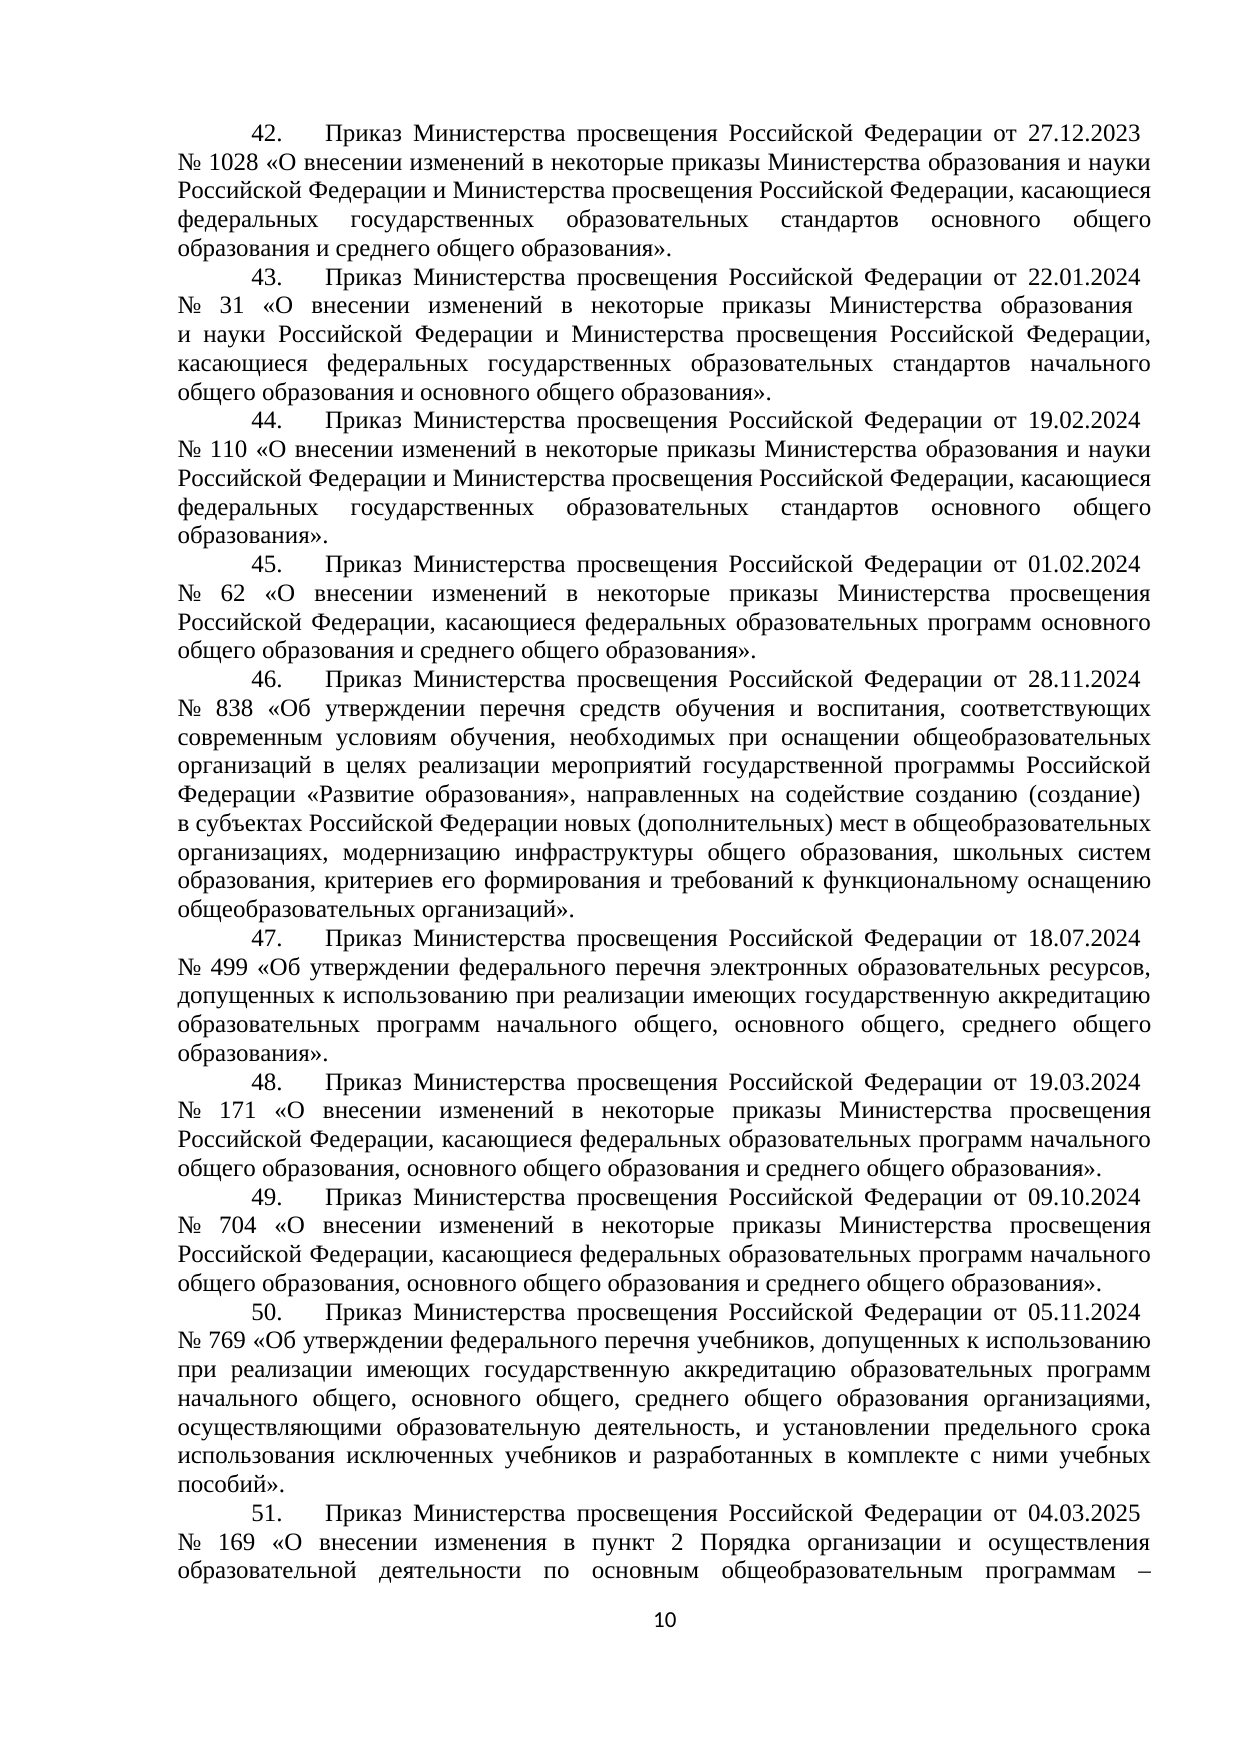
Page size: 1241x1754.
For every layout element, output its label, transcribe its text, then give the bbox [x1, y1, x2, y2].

list Приказ Министерства просвещения Российской Федерации от 05.11.2024 № 769 «Об утверждении федерального перечня учебников, допущенных к использованию при реализации имеющих государственную аккредитацию образовательных программ начального общего, основного общего, среднего общего образования организациями, осуществляющими образовательную деятельность, и установлении предельного срока использования исключенных учебников и разработанных в комплекте с ними учебных пособий». [177, 1297, 1152, 1498]
list Приказ Министерства просвещения Российской Федерации от 22.01.2024 № 31 «О внесении изменений в некоторые приказы Министерства образования и науки Российской Федерации и Министерства просвещения Российской Федерации, касающиеся федеральных государственных образовательных стандартов начального общего образования и основного общего образования». [177, 262, 1152, 406]
list Приказ Министерства просвещения Российской Федерации от 19.03.2024 № 171 «О внесении изменений в некоторые приказы Министерства просвещения Российской Федерации, касающиеся федеральных образовательных программ начального общего образования, основного общего образования и среднего общего образования». [177, 1067, 1152, 1182]
list Приказ Министерства просвещения Российской Федерации от 28.11.2024 № 838 «Об утверждении перечня средств обучения и воспитания, соответствующих современным условиям обучения, необходимых при оснащении общеобразовательных организаций в целях реализации мероприятий государственной программы Российской Федерации «Развитие образования», направленных на содействие созданию (создание) в субъектах Российской Федерации новых (дополнительных) мест в общеобразовательных организациях, модернизацию инфраструктуры общего образования, школьных систем образования, критериев его формирования и требований к функциональному оснащению общеобразовательных организаций». [177, 664, 1152, 923]
list Приказ Министерства просвещения Российской Федерации от 09.10.2024 № 704 «О внесении изменений в некоторые приказы Министерства просвещения Российской Федерации, касающиеся федеральных образовательных программ начального общего образования, основного общего образования и среднего общего образования». [177, 1182, 1152, 1297]
list Приказ Министерства просвещения Российской Федерации от 19.02.2024 № 110 «О внесении изменений в некоторые приказы Министерства образования и науки Российской Федерации и Министерства просвещения Российской Федерации, касающиеся федеральных государственных образовательных стандартов основного общего образования». [177, 406, 1152, 549]
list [177, 1498, 1152, 1584]
list Приказ Министерства просвещения Российской Федерации от 27.12.2023 № 1028 «О внесении изменений в некоторые приказы Министерства образования и науки Российской Федерации и Министерства просвещения Российской Федерации, касающиеся федеральных государственных образовательных стандартов основного общего образования и среднего общего образования». [177, 118, 1152, 262]
list Приказ Министерства просвещения Российской Федерации от 01.02.2024 № 62 «О внесении изменений в некоторые приказы Министерства просвещения Российской Федерации, касающиеся федеральных образовательных программ основного общего образования и среднего общего образования». [177, 549, 1152, 664]
list Приказ Министерства просвещения Российской Федерации от 18.07.2024 № 499 «Об утверждении федерального перечня электронных образовательных ресурсов, допущенных к использованию при реализации имеющих государственную аккредитацию образовательных программ начального общего, основного общего, среднего общего образования». [177, 923, 1152, 1067]
